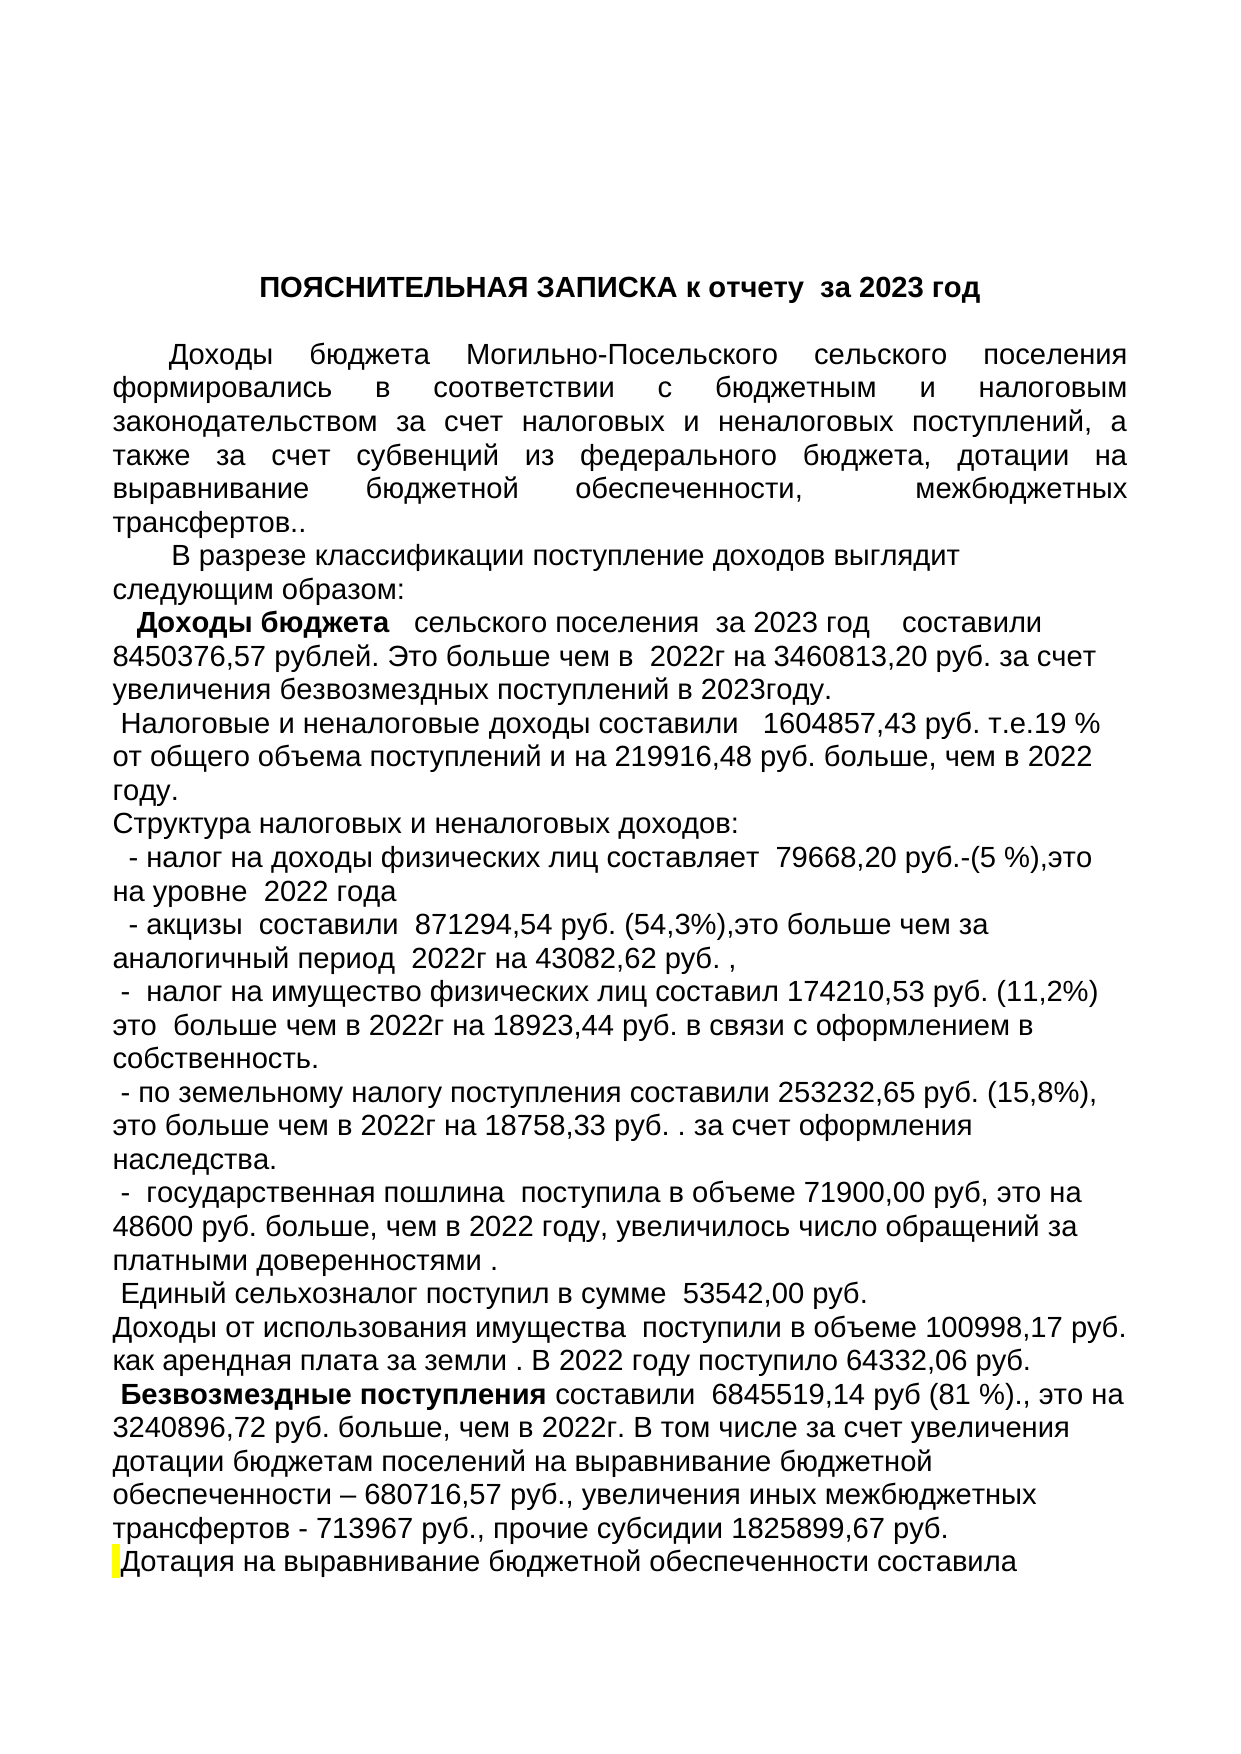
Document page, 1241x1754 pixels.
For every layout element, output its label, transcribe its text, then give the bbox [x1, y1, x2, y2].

text - по земельному налогу поступления составили 253232,65 руб. (15,8%), это больше чем в 2022г на 18758,33 руб. . за счет оформления наследства. [112, 1075, 1128, 1175]
text Безвозмездные поступления составили 6845519,14 руб (81 %)., это на 3240896,72 руб. больше, чем в 2022г. В том числе за счет увеличения дотации бюджетам поселений на выравнивание бюджетной обеспеченности – 680716,57 руб., увеличения иных межбюджетных трансфертов - 713967 руб., прочие субсидии 1825899,67 руб. [112, 1377, 1128, 1544]
text - налог на имущество физических лиц составил 174210,53 руб. (11,2%) это больше чем в 2022г на 18923,44 руб. в связи с оформлением в собственность. [112, 974, 1128, 1075]
text Структура налоговых и неналоговых доходов: [112, 806, 1128, 840]
text - государственная пошлина поступила в объеме 71900,00 руб, это на 48600 руб. больше, чем в 2022 году, увеличилось число обращений за платными доверенностями . [112, 1175, 1128, 1276]
text - налог на доходы физических лиц составляет 79668,20 руб.-(5 %),это на уровне 2022 года [112, 840, 1128, 907]
text - акцизы составили 871294,54 руб. (54,3%),это больше чем за аналогичный период 2022г на 43082,62 руб. , [112, 907, 1128, 974]
text В разрезе классификации поступление доходов выглядит следующим образом: [112, 538, 1128, 605]
text Единый сельхозналог поступил в сумме 53542,00 руб. [112, 1276, 1128, 1309]
text Доходы бюджета Могильно-Посельского сельского поселения формировались в соответствии с бюджетным и налоговым законодательством за счет налоговых и неналоговых поступлений, а также за счет субвенций из федерального бюджета, дотации на выравнивание бюджетной обеспеченности, межбюджетных трансфертов.. [112, 337, 1128, 538]
text Доходы от использования имущества поступили в объеме 100998,17 руб. как арендная плата за земли . В 2022 году поступило 64332,06 руб. [112, 1309, 1128, 1377]
text ПОЯСНИТЕЛЬНАЯ ЗАПИСКА к отчету за 2023 год [112, 270, 1128, 303]
text Доходы бюджета сельского поселения за 2023 год составили 8450376,57 рублей. Это больше чем в 2022г на 3460813,20 руб. за счет увеличения безвозмездных поступлений в 2023году. [112, 605, 1128, 706]
text Налоговые и неналоговые доходы составили 1604857,43 руб. т.е.19 % от общего объема поступлений и на 219916,48 руб. больше, чем в 2022 году. [112, 706, 1128, 806]
